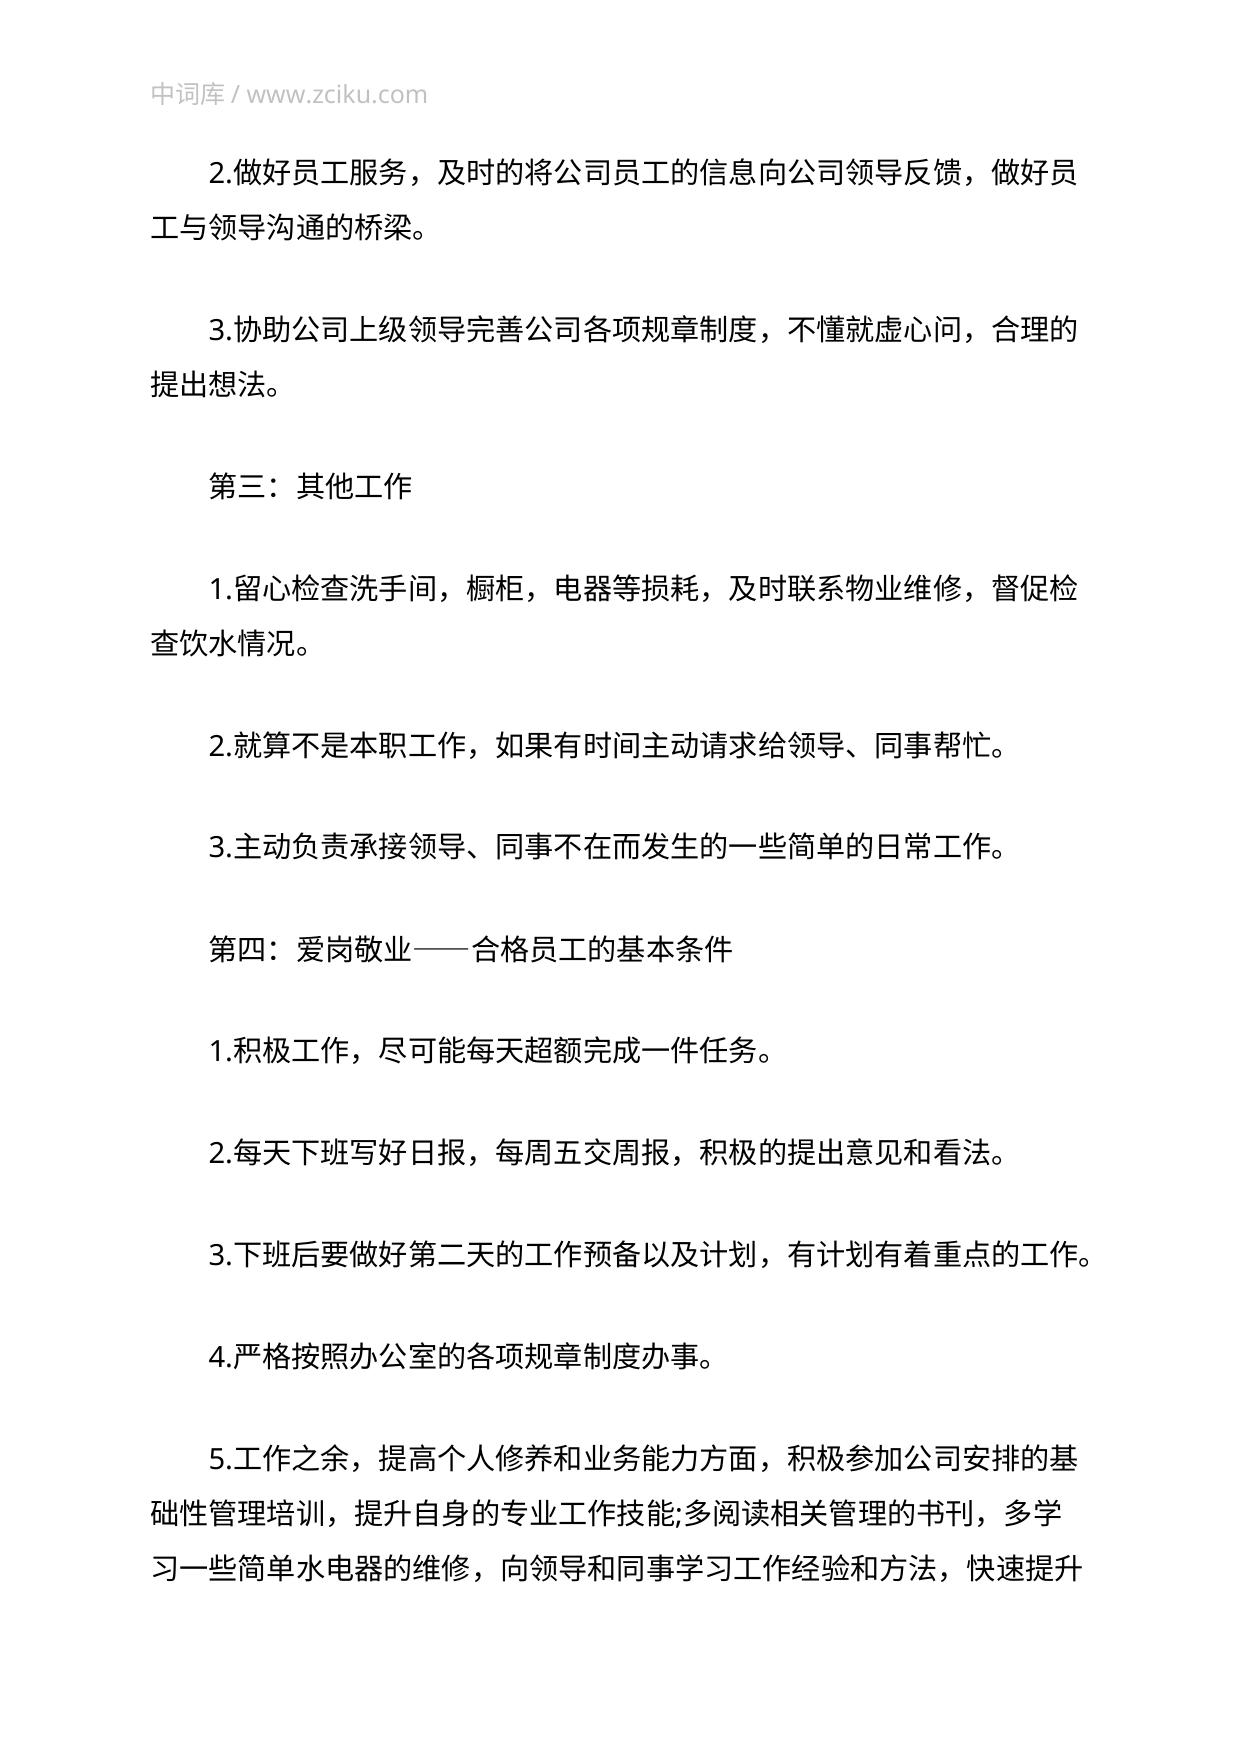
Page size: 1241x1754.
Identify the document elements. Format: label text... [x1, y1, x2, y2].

text 1.留心检查洗手间，橱柜，电器等损耗，及时联系物业维修，督促检查饮水情况。 [150, 565, 1090, 663]
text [150, 1436, 1090, 1588]
text 4.严格按照办公室的各项规章制度办事。 [150, 1334, 1090, 1376]
text 2.做好员工服务，及时的将公司员工的信息向公司领导反馈，做好员工与领导沟通的桥梁。 [150, 150, 1090, 247]
text 1.积极工作，尽可能每天超额完成一件任务。 [150, 1028, 1090, 1070]
text 2.就算不是本职工作，如果有时间主动请求给领导、同事帮忙。 [150, 722, 1090, 764]
text 3.下班后要做好第二天的工作预备以及计划，有计划有着重点的工作。 [150, 1232, 1090, 1274]
text 第四：爱岗敬业——合格员工的基本条件 [150, 926, 1090, 968]
text 2.每天下班写好日报，每周五交周报，积极的提出意见和看法。 [150, 1130, 1090, 1172]
text 3.协助公司上级领导完善公司各项规章制度，不懂就虚心问，合理的提出想法。 [150, 307, 1090, 404]
text 第三：其他工作 [150, 463, 1090, 506]
text 3.主动负责承接领导、同事不在而发生的一些简单的日常工作。 [150, 824, 1090, 866]
